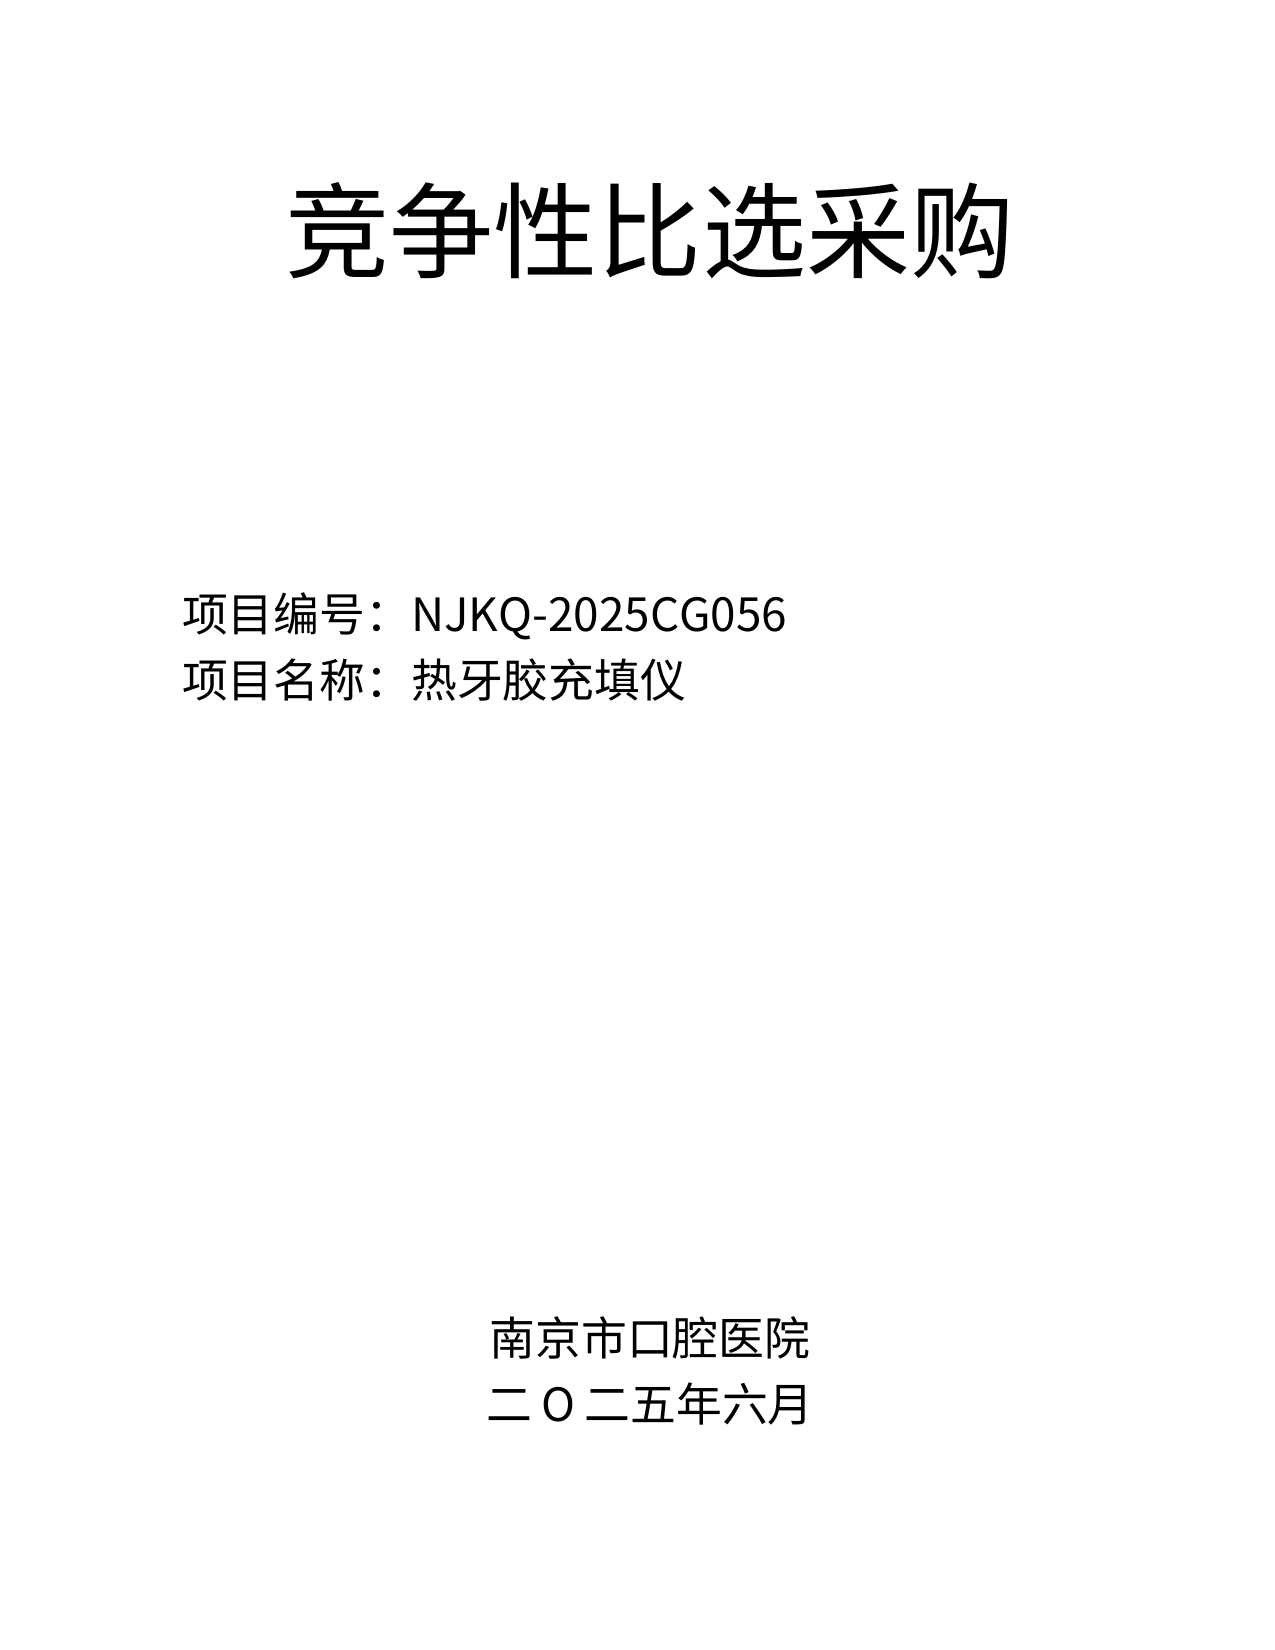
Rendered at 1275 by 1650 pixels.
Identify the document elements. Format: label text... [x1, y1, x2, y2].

table_header 项目编号：NJKQ-2025CG056 项目名称：热牙胶充填仪 [136, 446, 1137, 711]
text 南京市口腔医院 [162, 1302, 1137, 1368]
text 竞争性比选采购 [162, 150, 1137, 301]
text 二O二五年六月 [162, 1368, 1137, 1435]
